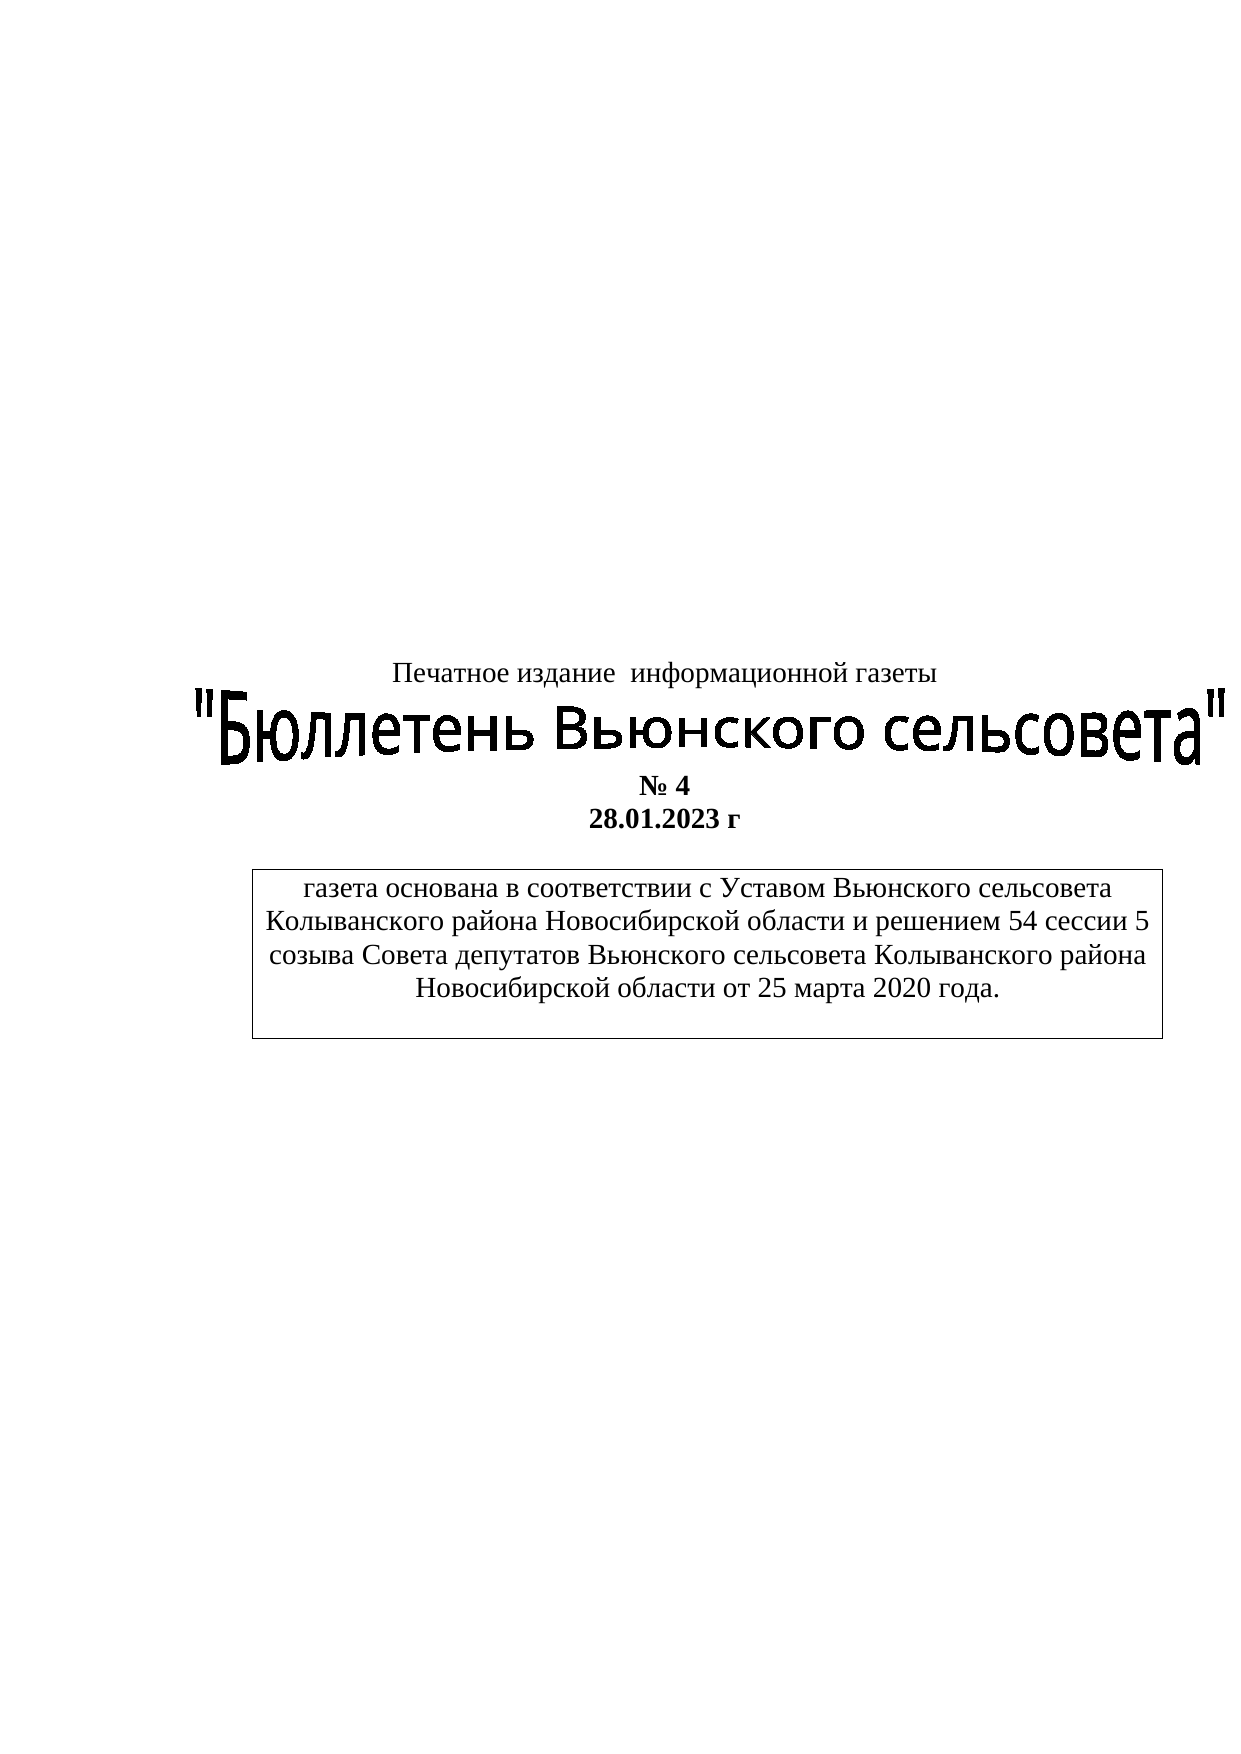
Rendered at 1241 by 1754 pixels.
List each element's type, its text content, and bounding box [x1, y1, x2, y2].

text № 4 [177, 768, 1152, 802]
text Печатное издание информационной газеты [177, 655, 1152, 688]
table_header газета основана в соответствии с Уставом Вьюнского сельсовета Колыванского района Новосибирской области и решением 54 сессии 5 созыва Совета депутатов Вьюнского сельсовета Колыванского района Новосибирской области от 25 марта 2020 года. [253, 870, 1162, 1037]
text 28.01.2023 г [177, 802, 1152, 835]
